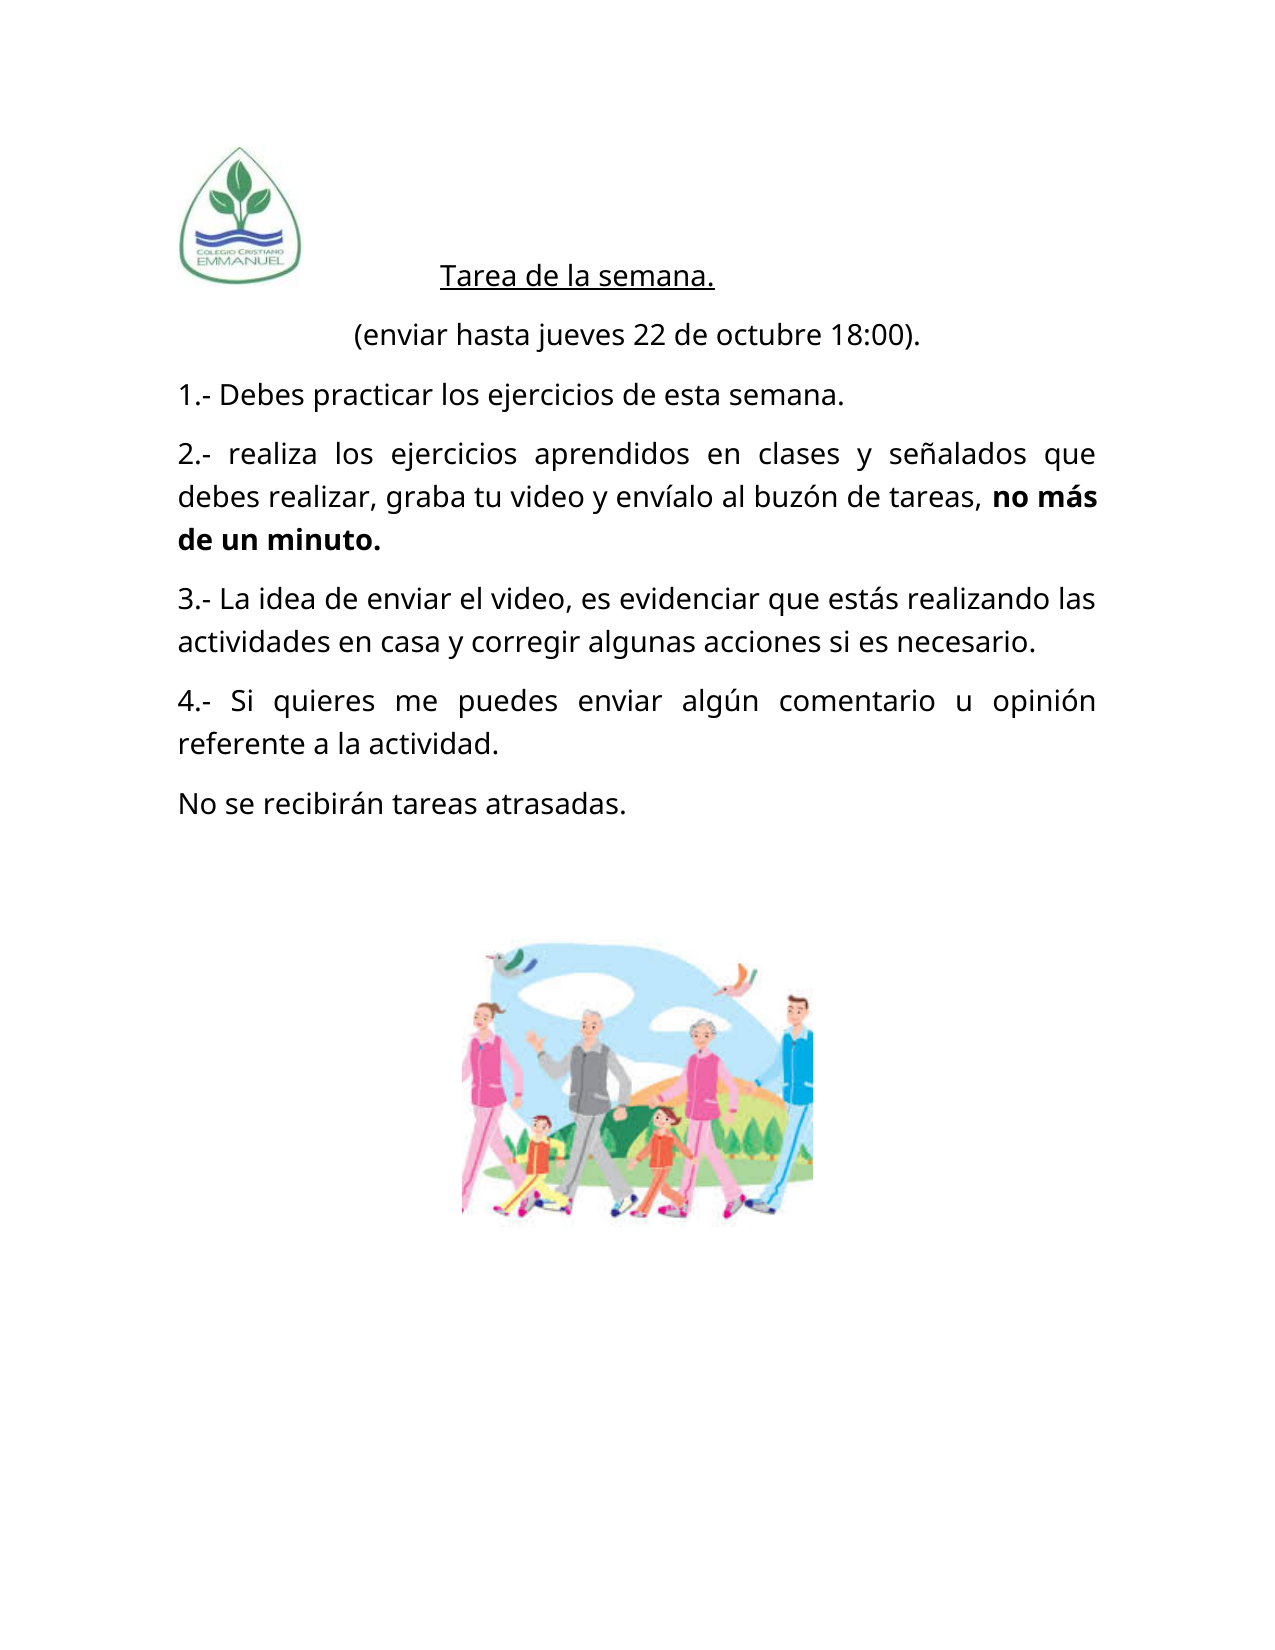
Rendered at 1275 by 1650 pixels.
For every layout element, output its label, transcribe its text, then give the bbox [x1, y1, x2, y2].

text 4.- Si quieres me puedes enviar algún comentario u opinión referente a la actividad. [177, 681, 1098, 763]
text No se recibirán tareas atrasadas. [177, 783, 1098, 823]
text 2.- realiza los ejercicios aprendidos en clases y señalados que debes realizar, graba tu video y envíalo al buzón de tareas, no más de un minuto. [177, 433, 1098, 558]
text 1.- Debes practicar los ejercicios de esta semana. [177, 374, 1098, 413]
text Tarea de la semana. [177, 148, 1098, 294]
picture [461, 901, 814, 1254]
picture [804, 1082, 814, 1088]
text (enviar hasta jueves 22 de octubre 18:00). [177, 314, 1098, 354]
picture [177, 147, 304, 286]
text 3.- La idea de enviar el video, es evidenciar que estás realizando las actividades en casa y corregir algunas acciones si es necesario. [177, 578, 1098, 661]
